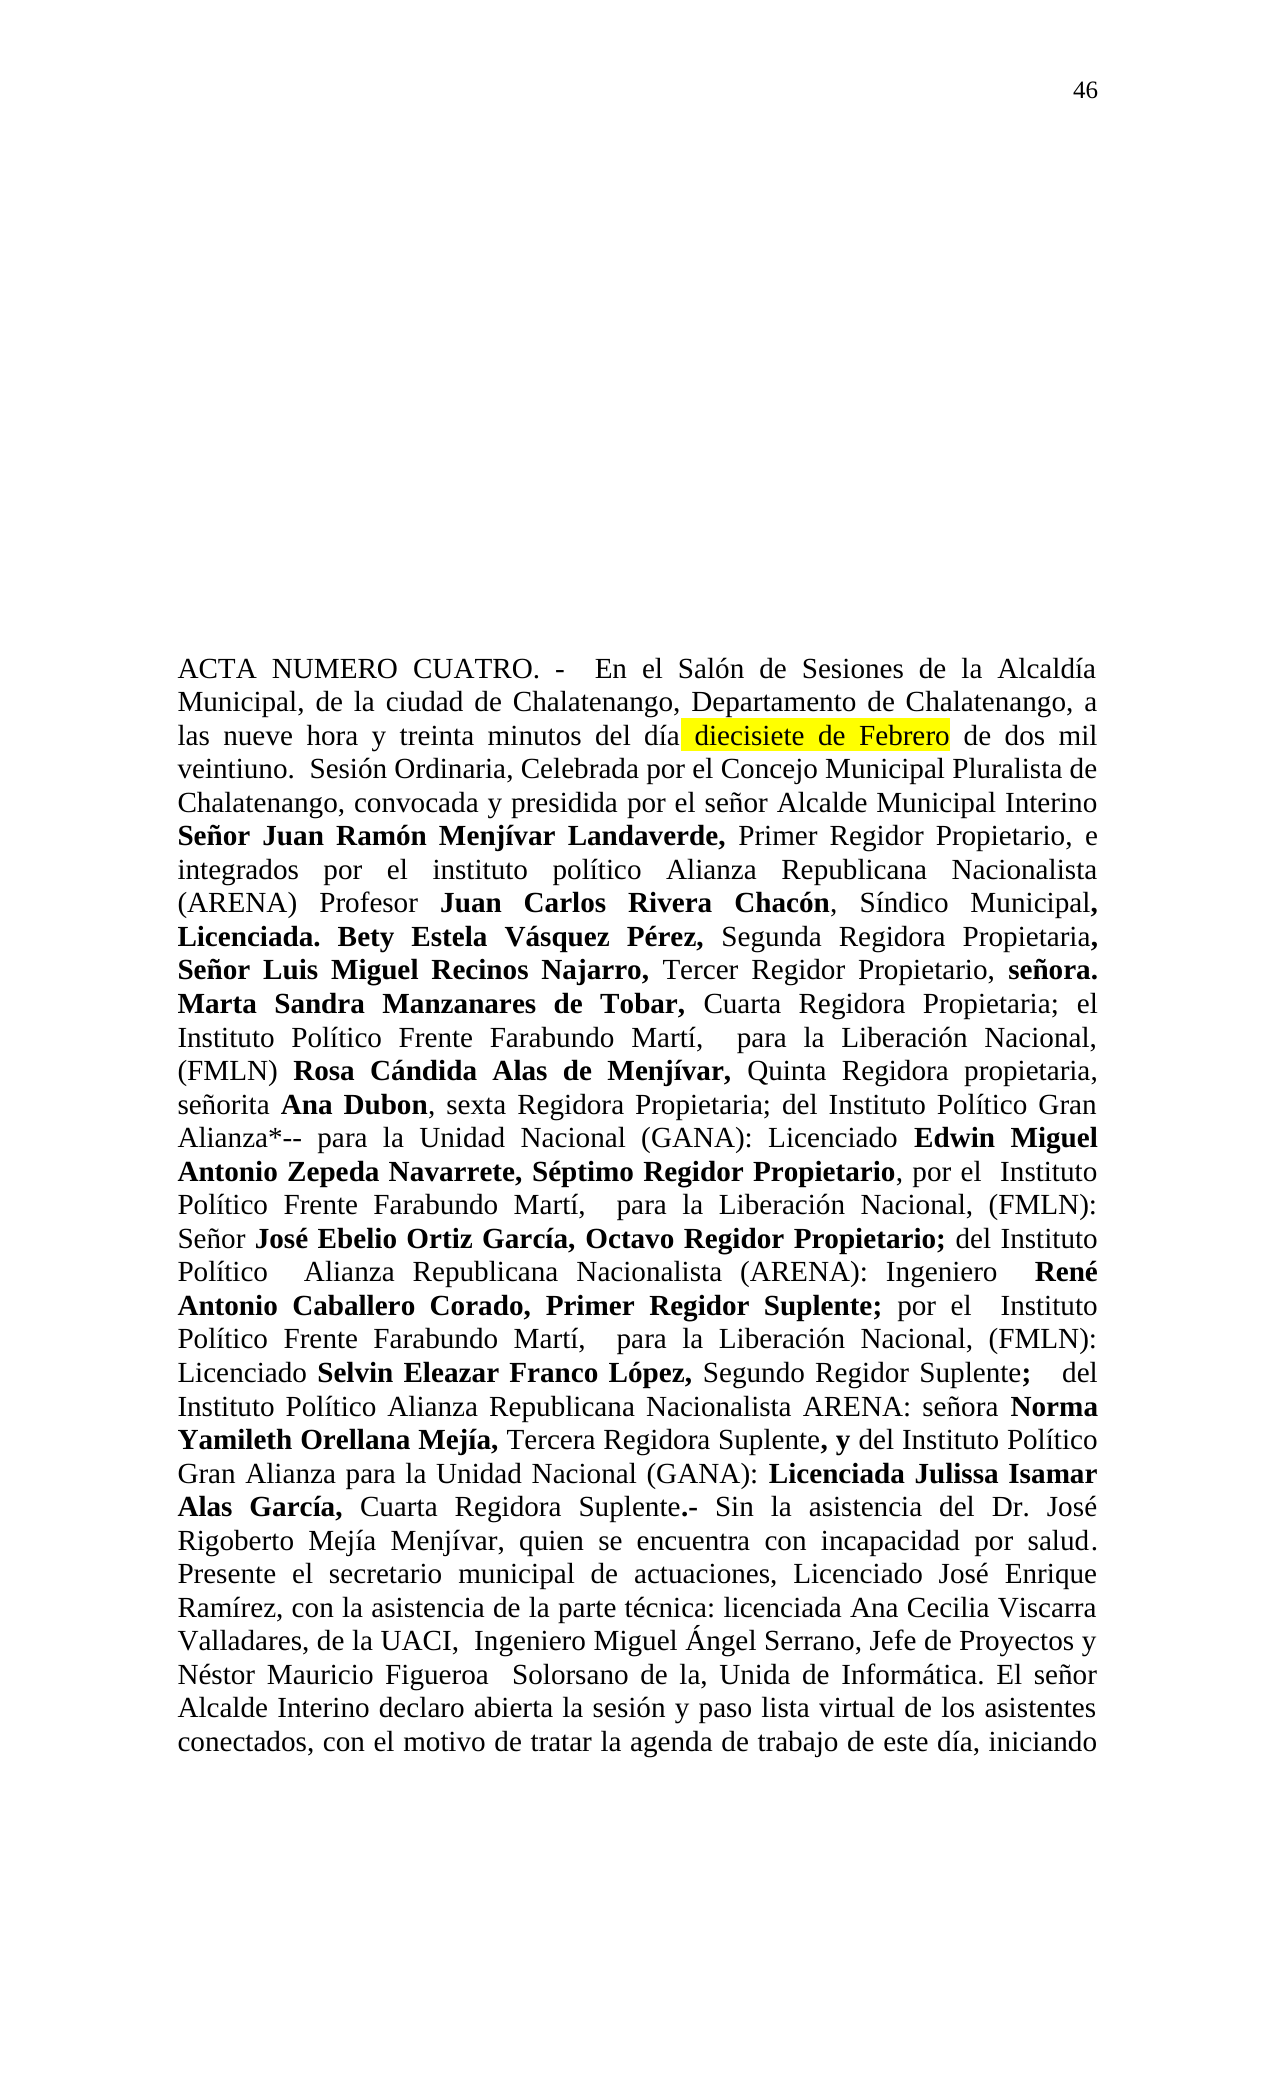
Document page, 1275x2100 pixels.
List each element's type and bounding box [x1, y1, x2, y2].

text [177, 651, 1098, 1758]
